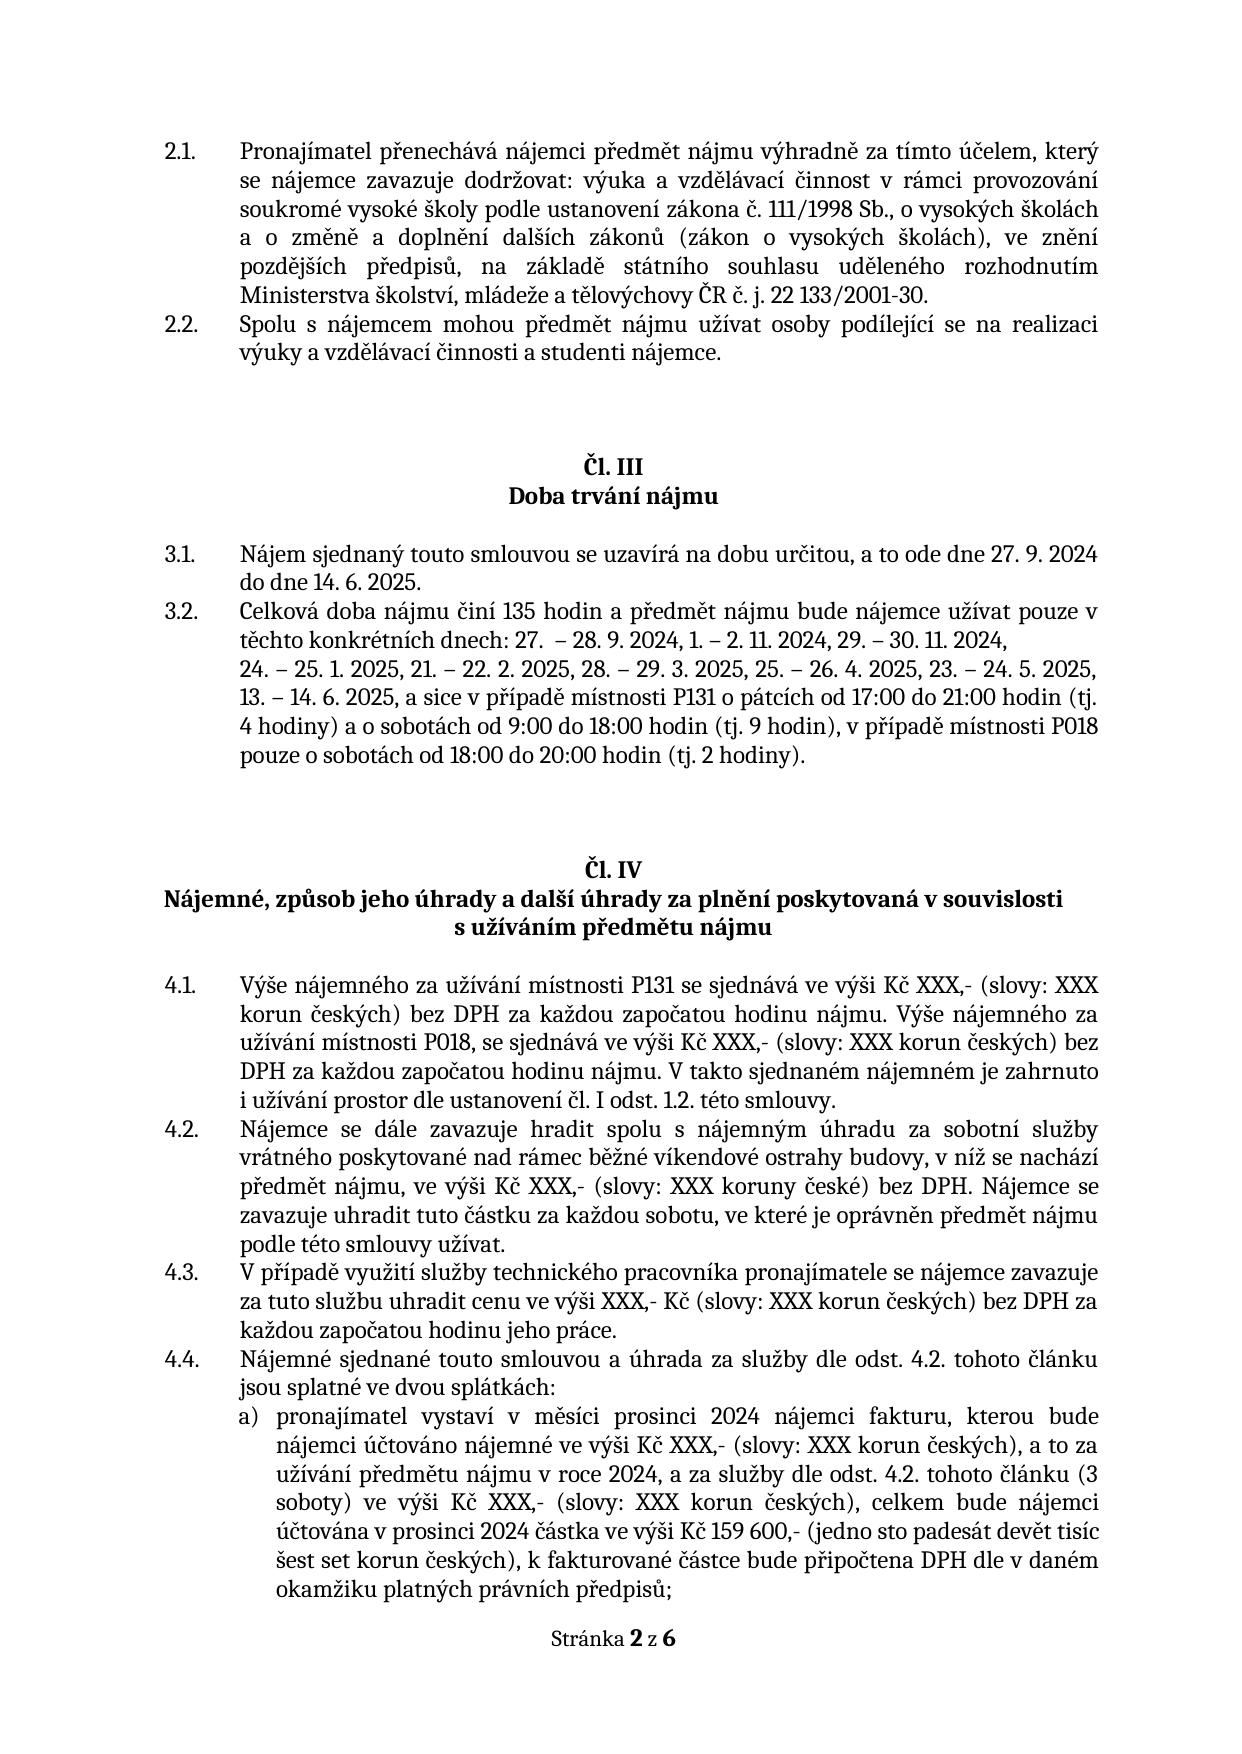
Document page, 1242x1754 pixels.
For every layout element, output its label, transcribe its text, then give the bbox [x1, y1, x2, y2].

text s užíváním předmětu nájmu [127, 913, 1100, 942]
list Pronajímatel přenechává nájemci předmět nájmu výhradně za tímto účelem, který se nájemce zavazuje dodržovat: výuka a vzdělávací činnost v rámci provozování soukromé vysoké školy podle ustanovení zákona č. 111/1998 Sb., o vysokých školách a o změně a doplnění dalších zákonů (zákon o vysokých školách), ve znění pozdějších předpisů, na základě státního souhlasu uděleného rozhodnutím Ministerstva školství, mládeže a tělovýchovy ČR č. j. 22 133/2001-30. [164, 137, 1100, 309]
list Nájemné sjednané touto smlouvou a úhrada za služby dle odst. 4.2. tohoto článku jsou splatné ve dvou splátkách: [164, 1344, 1100, 1402]
list Nájem sjednaný touto smlouvou se uzavírá na dobu určitou, a to ode dne 27. 9. 2024 do dne 14. 6. 2025. [164, 539, 1100, 597]
text Čl. III [127, 453, 1100, 482]
text Čl. IV [127, 856, 1100, 884]
list 24. – 25. 1. 2025, 21. – 22. 2. 2025, 28. – 29. 3. 2025, 25. – 26. 4. 2025, 23. – 24. 5. 2025, 13. – 14. 6. 2025, a sice v případě místnosti P131 o pátcích od 17:00 do 21:00 hodin (tj. 4 hodiny) a o sobotách od 9:00 do 18:00 hodin (tj. 9 hodin), v případě místnosti P018 pouze o sobotách od 18:00 do 20:00 hodin (tj. 2 hodiny). [239, 654, 1100, 769]
text Doba trvání nájmu [127, 482, 1100, 511]
list Výše nájemného za užívání místnosti P131 se sjednává ve výši Kč XXX,- (slovy: XXX korun českých) bez DPH za každou započatou hodinu nájmu. Výše nájemného za užívání místnosti P018, se sjednává ve výši Kč XXX,- (slovy: XXX korun českých) bez DPH za každou započatou hodinu nájmu. V takto sjednaném nájemném je zahrnuto i užívání prostor dle ustanovení čl. I odst. 1.2. této smlouvy. [164, 971, 1100, 1114]
list Spolu s nájemcem mohou předmět nájmu užívat osoby podílející se na realizaci výuky a vzdělávací činnosti a studenti nájemce. [164, 309, 1100, 367]
list Nájemce se dále zavazuje hradit spolu s nájemným úhradu za sobotní služby vrátného poskytované nad rámec běžné víkendové ostrahy budovy, v níž se nachází předmět nájmu, ve výši Kč XXX,- (slovy: XXX koruny české) bez DPH. Nájemce se zavazuje uhradit tuto částku za každou sobotu, ve které je oprávněn předmět nájmu podle této smlouvy užívat. [164, 1114, 1100, 1258]
list Celková doba nájmu činí 135 hodin a předmět nájmu bude nájemce užívat pouze v těchto konkrétních dnech: 27. – 28. 9. 2024, 1. – 2. 11. 2024, 29. – 30. 11. 2024, [164, 597, 1100, 654]
list V případě využití služby technického pracovníka pronajímatele se nájemce zavazuje za tuto službu uhradit cenu ve výši XXX,- Kč (slovy: XXX korun českých) bez DPH za každou započatou hodinu jeho práce. [164, 1258, 1100, 1344]
text Nájemné, způsob jeho úhrady a další úhrady za plnění poskytovaná v souvislosti [127, 884, 1100, 913]
list pronajímatel vystaví v měsíci prosinci 2024 nájemci fakturu, kterou bude nájemci účtováno nájemné ve výši Kč XXX,- (slovy: XXX korun českých), a to za užívání předmětu nájmu v roce 2024, a za služby dle odst. 4.2. tohoto článku (3 soboty) ve výši Kč XXX,- (slovy: XXX korun českých), celkem bude nájemci účtována v prosinci 2024 částka ve výši Kč 159 600,- (jedno sto padesát devět tisíc šest set korun českých), k fakturované částce bude připočtena DPH dle v daném okamžiku platných právních předpisů; [238, 1402, 1100, 1603]
